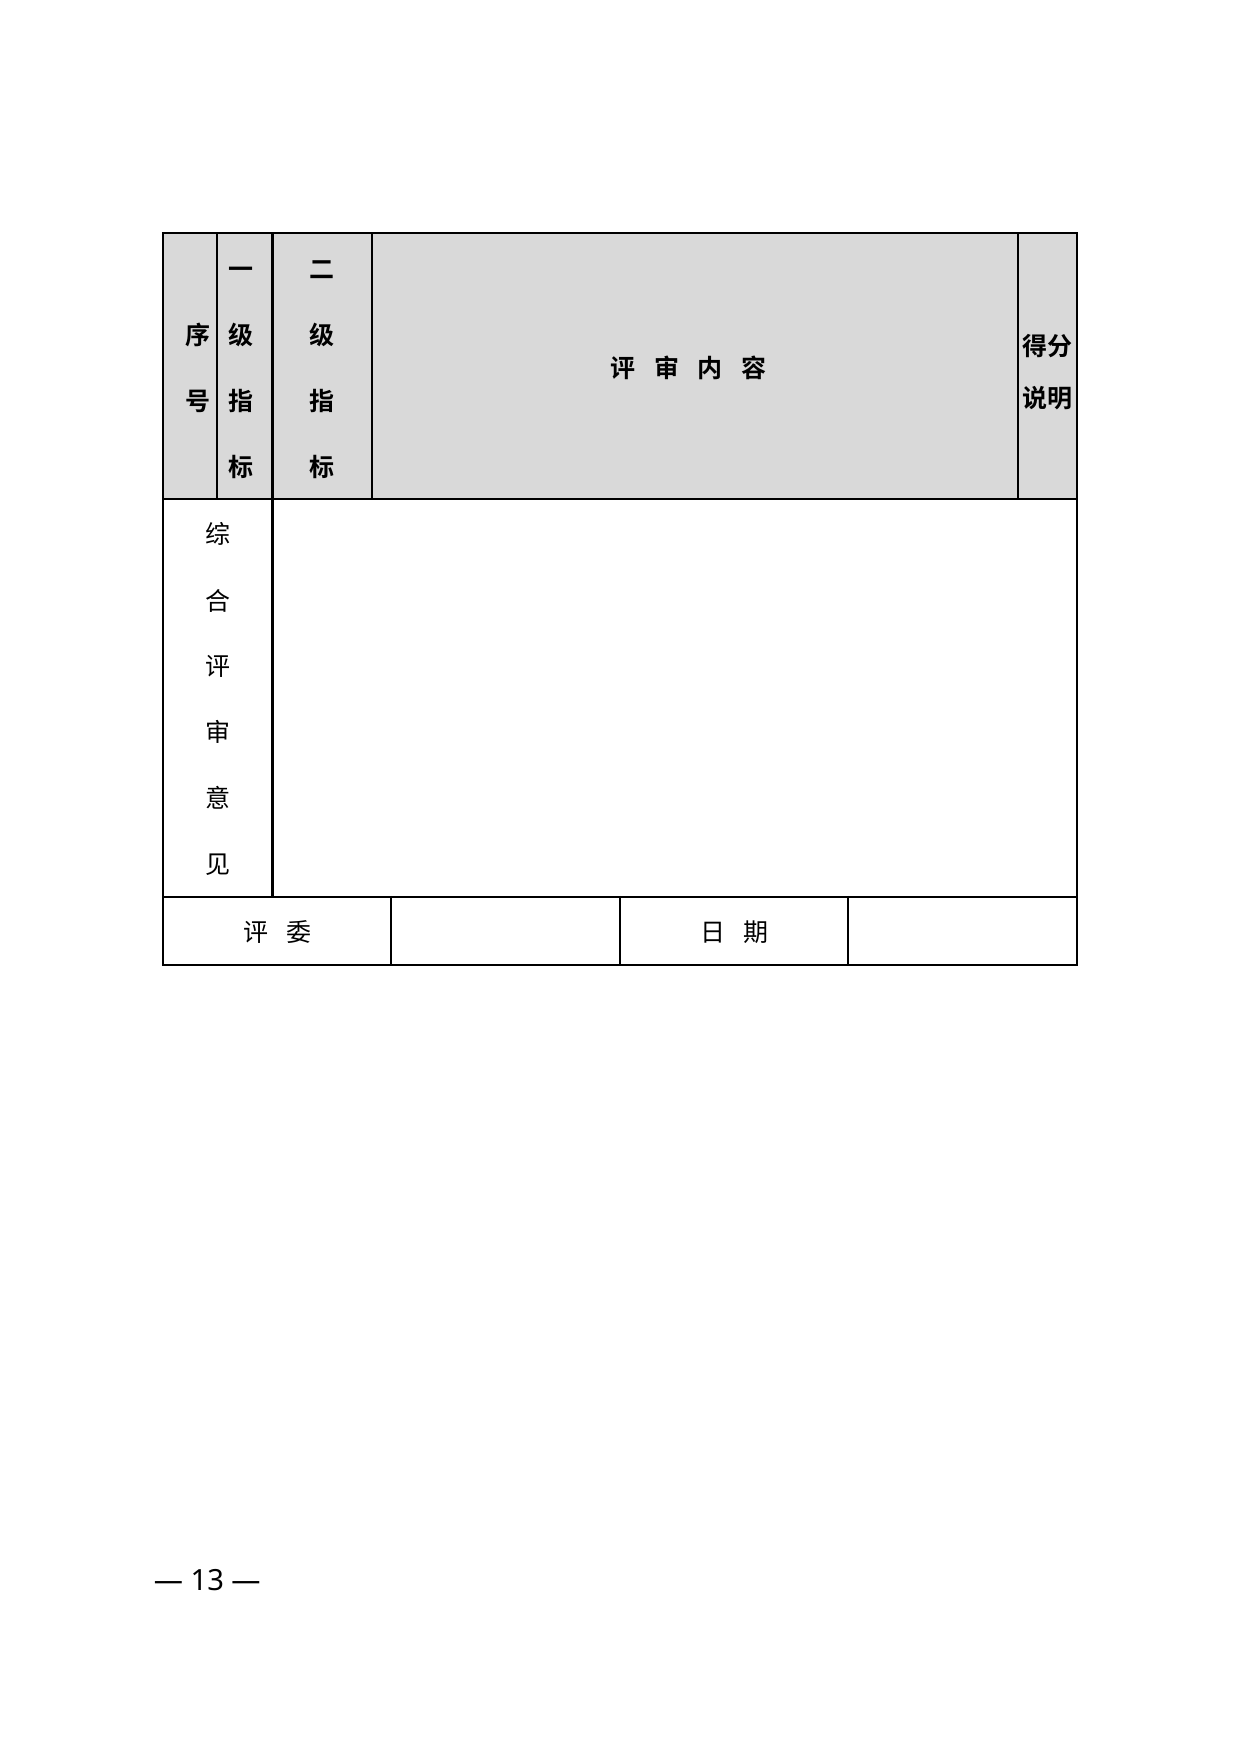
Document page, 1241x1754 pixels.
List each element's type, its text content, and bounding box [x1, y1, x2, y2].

table_cell [392, 898, 619, 964]
table_header 得分说明 [1019, 234, 1076, 498]
table_cell [274, 500, 1076, 896]
table_cell [849, 898, 1076, 964]
table_header 一级指标 [218, 234, 271, 498]
table_header 序号 [164, 234, 216, 498]
table_cell 日期 [621, 898, 847, 964]
table_header 二级指标 [274, 234, 371, 498]
table_cell 评委 [164, 898, 390, 964]
table_cell 综合评审意见 [164, 500, 271, 896]
table_header 评审内容 [373, 234, 1017, 498]
